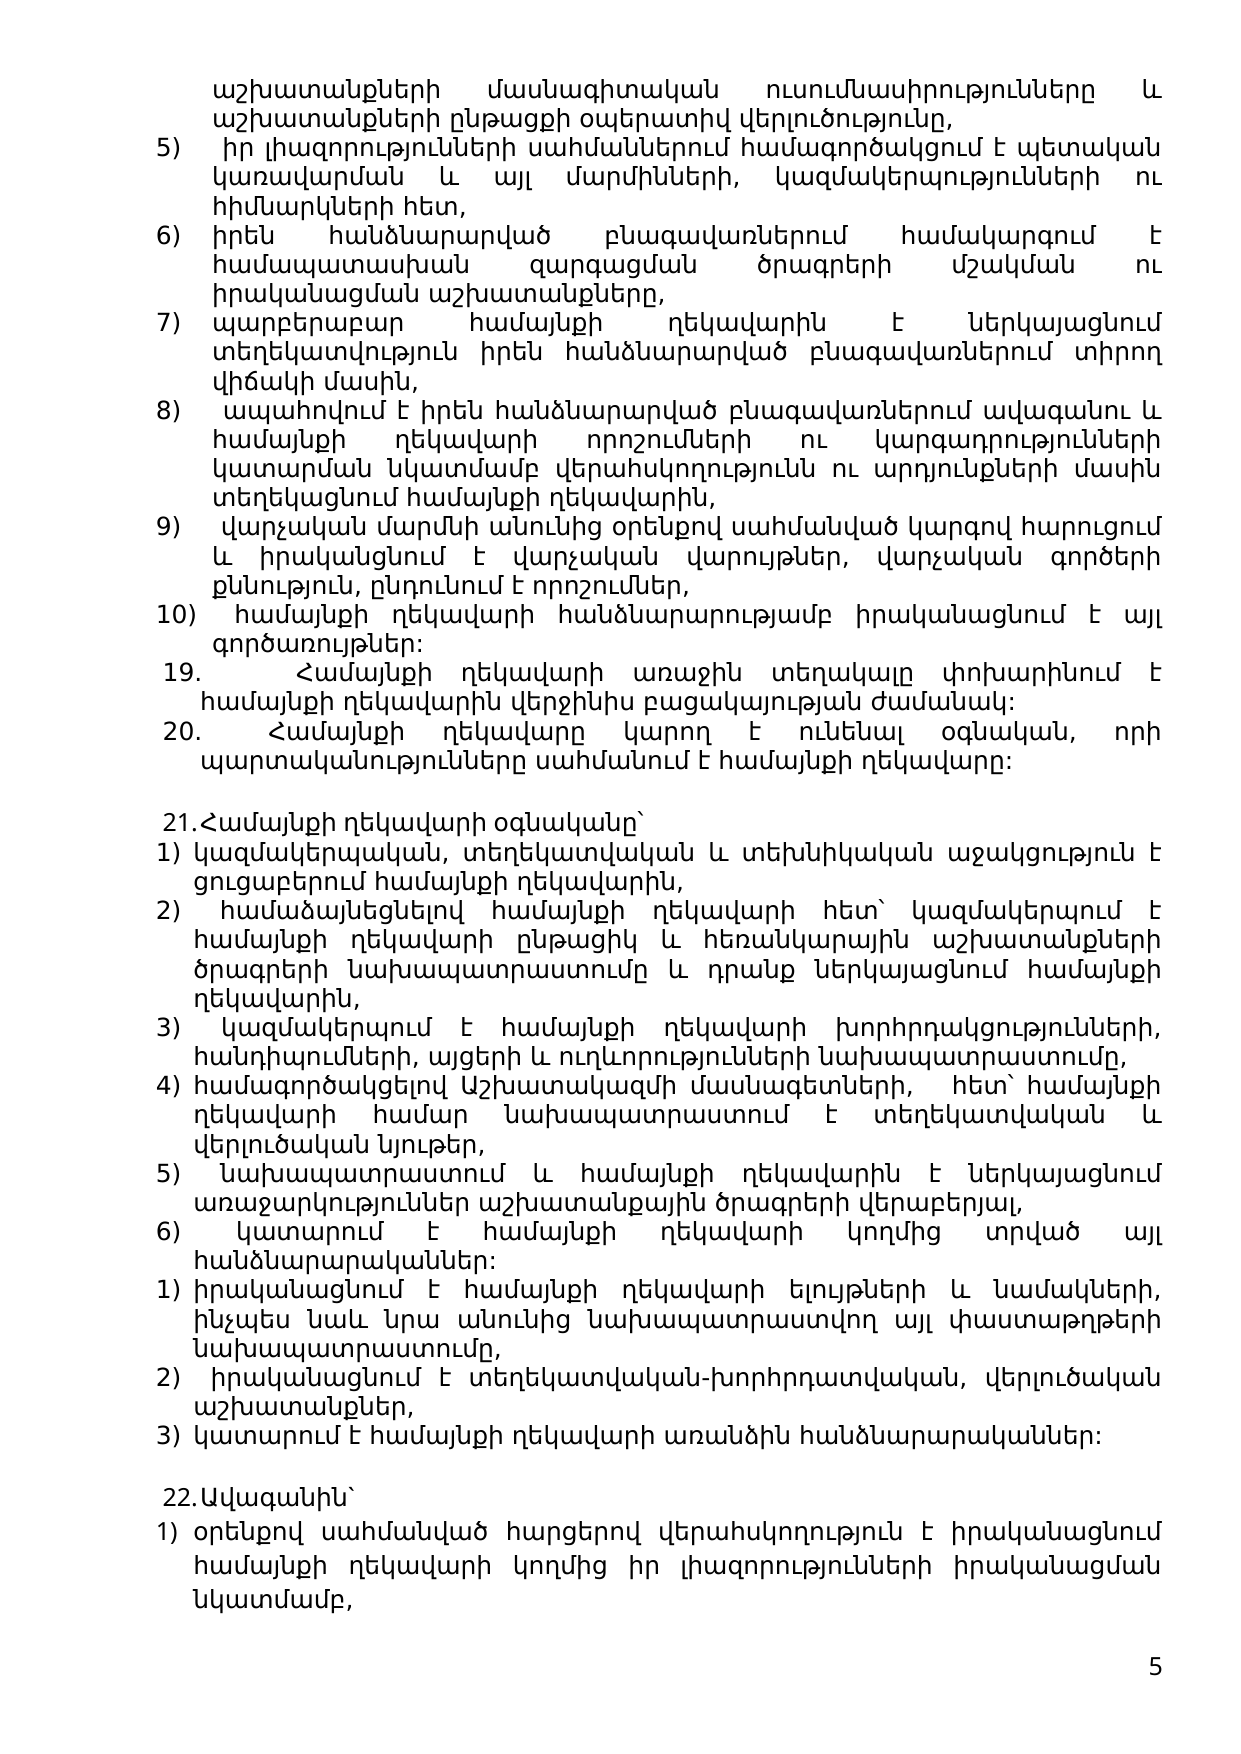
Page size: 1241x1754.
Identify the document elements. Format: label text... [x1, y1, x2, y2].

list կազմակերպում է համայնքի ղեկավարի խորհրդակցությունների, հանդիպումների, այցերի և ուղևորությունների նախապատրաստումը, [156, 1013, 1162, 1072]
list կազմակերպական, տեղեկատվական և տեխնիկական աջակցություն է ցուցաբերում համայնքի ղեկավարին, [156, 838, 1162, 897]
list կատարում է համայնքի ղեկավարի կողմից տրված այլ հանձնարարականներ: [156, 1217, 1162, 1276]
list համայնքի ղեկավարի հանձնարարությամբ իրականացնում է այլ գործառույթներ: [156, 600, 1162, 658]
list կատարում է համայնքի ղեկավարի առանձին հանձնարարականներ: [156, 1422, 1162, 1451]
list իրականացնում է տեղեկատվական-խորհրդատվական, վերլուծական աշխատանքներ, [156, 1363, 1162, 1422]
list համագործակցելով Աշխատակազմի մասնագետների, հետ՝ համայնքի ղեկավարի համար նախապատրաստում է տեղեկատվական և վերլուծական նյութեր, [156, 1072, 1162, 1159]
list պարբերաբար համայնքի ղեկավարին է ներկայացնում տեղեկատվություն իրեն հանձնարարված բնագավառներում տիրող վիճակի մաuին, [156, 308, 1162, 396]
list օրենքով սահմանված հարցերով վերահսկողություն է իրականացնում համայնքի ղեկավարի կողմից իր լիազորությունների իրականացման նկատմամբ, [156, 1514, 1162, 1616]
list վարչական մարմնի անունից օրենքով սահմանված կարգով հարուցում և իրականցնում է վարչական վարույթներ, վարչական գործերի քննություն, ընդունում է որոշումներ, [156, 512, 1162, 600]
list ապահովում է իրեն հանձնարարված բնագավառներում ավագանու և համայնքի ղեկավարի որոշումների ու կարգադրությունների կատարման նկատմամբ վերահuկողությունն ու արդյունքների մաuին տեղեկացնում համայնքի ղեկավարին, [156, 396, 1162, 512]
list Համայնքի ղեկավարը կարող է ունենալ oգնական, որի պարտականությունները սահմանում է համայնքի ղեկավարը: [162, 717, 1162, 775]
list իրեն հանձնարարված բնագավառներում համակարգում է համապատաuխան զարգացման ծրագրերի մշակման ու իրականացման աշխատանքները, [156, 221, 1162, 308]
list համաձայնեցնելով համայնքի ղեկավարի հետ՝ կազմակերպում է համայնքի ղեկավարի ընթացիկ և հեռանկարային աշխատանքների ծրագրերի նախապատրաստումը և դրանք ներկայացնում համայնքի ղեկավարին, [156, 897, 1162, 1013]
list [156, 75, 1162, 133]
list իրականացնում է համայնքի ղեկավարի ելույթների և նամակների, ինչպես նաև նրա անունից նախապատրաստվող այլ փաստաթղթերի նախապատրաստումը, [156, 1276, 1162, 1363]
list Համայնքի ղեկավարի առաջին տեղակալը փոխարինում է համայնքի ղեկավարին վերջինիս բացակայության ժամանակ: [162, 658, 1162, 717]
list իր լիազորությունների uահմաններում համագործակցում է պետական կառավարման և այլ մարմինների, կազմակերպությունների ու հիմնարկների հետ, [156, 133, 1162, 221]
list Ավագանին` [162, 1480, 1162, 1514]
list նախապատրաստում և համայնքի ղեկավարին է ներկայացնում առաջարկություններ աշխատանքային ծրագրերի վերաբերյալ, [156, 1159, 1162, 1217]
list Համայնքի ղեկավարի օգնականը՝ [162, 804, 1162, 838]
